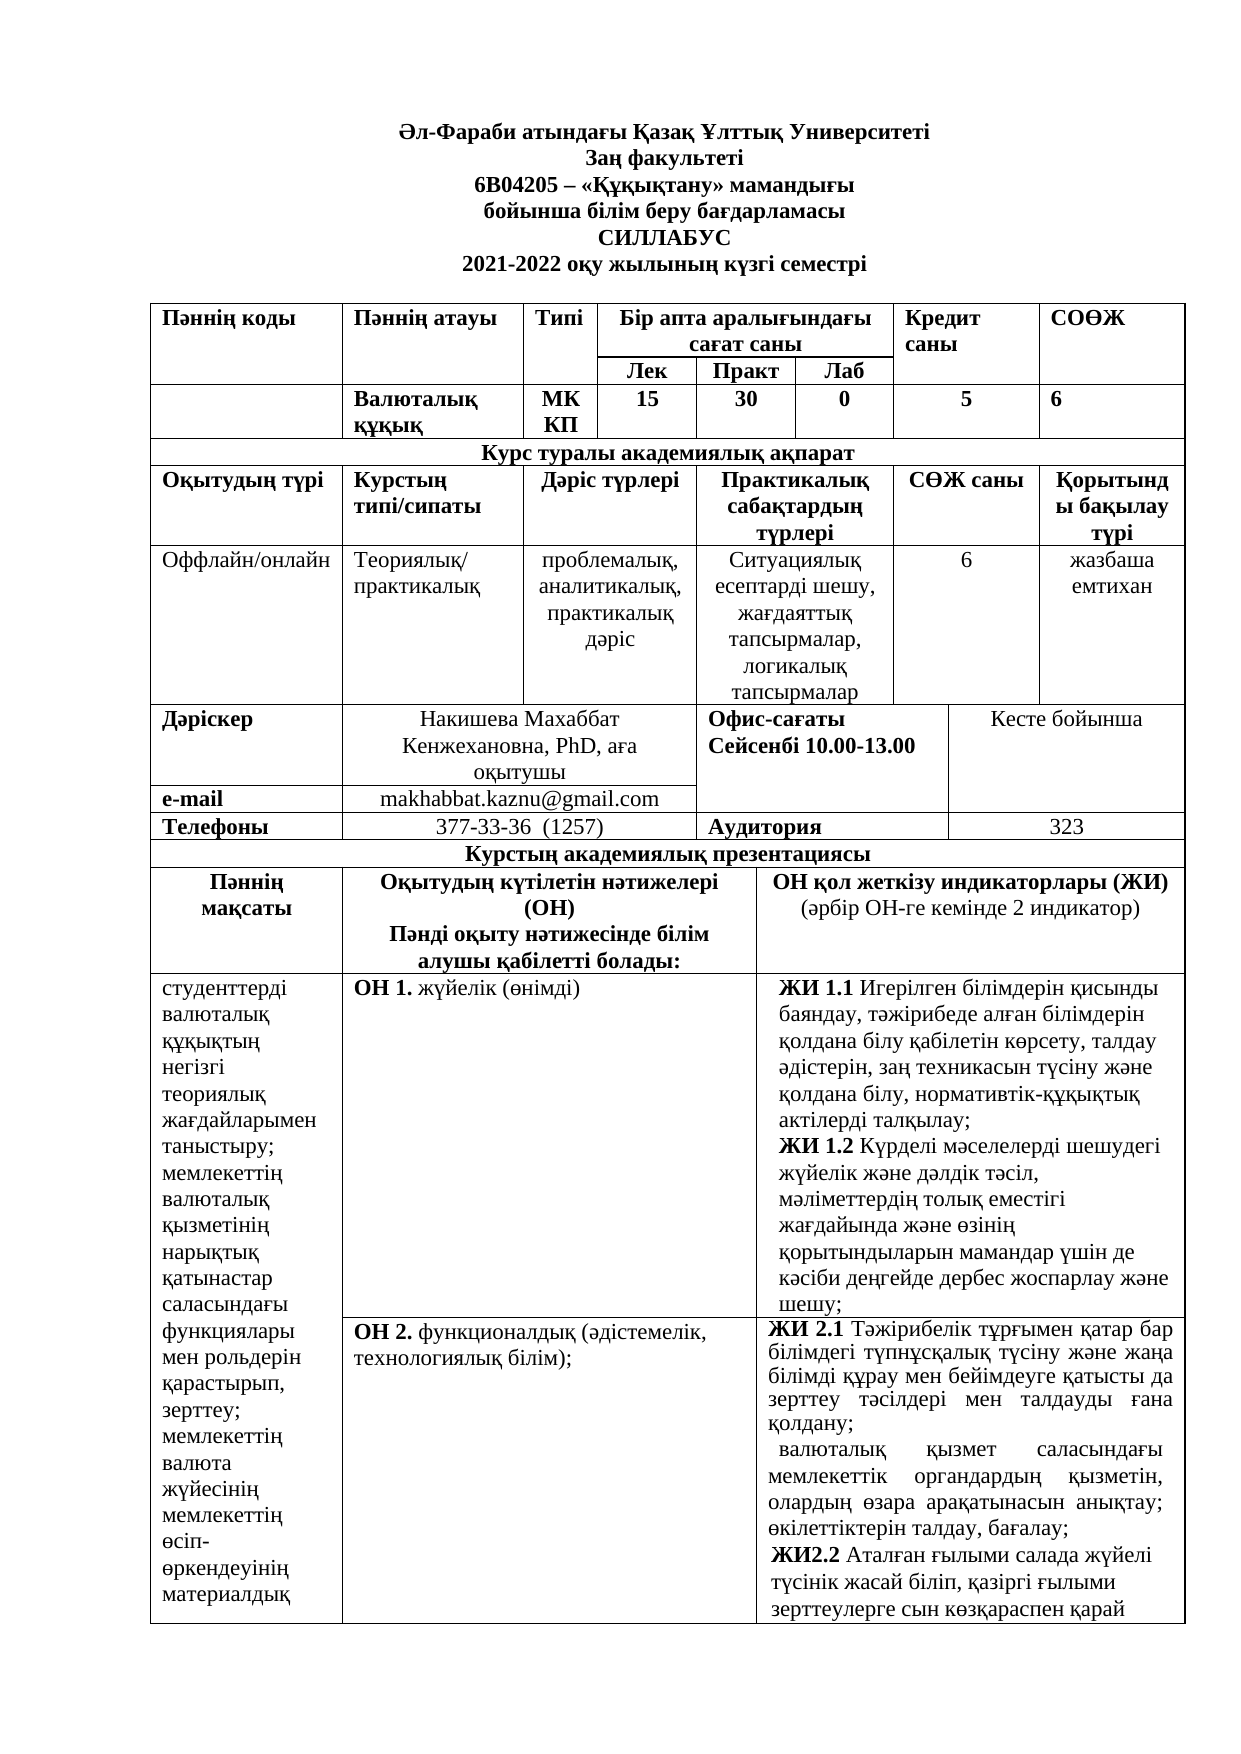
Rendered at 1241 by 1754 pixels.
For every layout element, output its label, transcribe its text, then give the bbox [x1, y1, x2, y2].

table_cell 377-33-36 (1257) [343, 813, 696, 839]
table_cell e-mail [151, 786, 342, 812]
table_cell 5 [894, 385, 1039, 438]
text 2021-2022 оқу жылының күзгі семестрі [177, 250, 1152, 276]
text 6B04205 – «Құқықтану» мамандығы [177, 171, 1152, 197]
table_cell Ситуациялық есептарді шешу, жағдаяттық тапсырмалар, логикалық тапсырмалар [697, 546, 893, 704]
table_header СОӨЖ [1040, 304, 1184, 384]
table_cell 6 [894, 546, 1039, 704]
table_cell ЖИ 1.1 Игерілген білімдерін қисынды баяндау, тәжірибеде алған білімдерін қолдана білу қабілетін көрсету, талдау әдістерін, заң техникасын түсіну және қолдана білу, нормативтік-құқықтық актілерді талқылау; ЖИ 1.2 Күрделі мәселелерді шешудегі жүйелік және дәлдік тәсіл, мәліметтердің толық еместігі жағдайында және өзінің қорытындыларын мамандар үшін де кәсіби деңгейде дербес жоспарлау және шешу; [757, 974, 1184, 1317]
table_cell Дәріскер [151, 705, 342, 784]
table_cell Оқытудың түрі [151, 466, 342, 545]
table_cell Валюталық құқық [343, 385, 523, 438]
table_cell ОН қол жеткізу индикаторлары (ЖИ) (әрбір ОН-ге кемінде 2 индикатор) [757, 868, 1184, 973]
table_cell СӨЖ саны [894, 466, 1039, 545]
table_cell Аудитория [697, 813, 948, 839]
table_cell 30 [697, 385, 795, 438]
text Заң факультеті [177, 144, 1152, 171]
table_cell МК КП [524, 385, 597, 438]
table_cell 0 [796, 385, 893, 438]
table_cell Лаб [796, 358, 893, 384]
text СИЛЛАБУС [177, 223, 1152, 250]
table_cell Телефоны [151, 813, 342, 839]
table_cell Накишева Махаббат Кенжехановна, PhD, аға оқытушы [343, 705, 696, 784]
table_cell 15 [598, 385, 696, 438]
table_cell Кесте бойынша [949, 705, 1184, 812]
text бойынша білім беру бағдарламасы [177, 197, 1152, 223]
table_header Бір апта аралығындағы сағат саны [598, 304, 893, 356]
table_cell проблемалық, аналитикалық, практикалық дәріс [524, 546, 696, 704]
table_cell Теориялық/ практикалық [343, 546, 523, 704]
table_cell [343, 1318, 756, 1622]
table_cell 323 [949, 813, 1184, 839]
table_cell Практ [697, 358, 795, 384]
table_cell [151, 385, 342, 438]
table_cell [757, 1318, 1184, 1622]
table_cell 6 [1040, 385, 1184, 438]
table_cell Курс туралы академиялық ақпарат [151, 439, 1184, 465]
table_cell Оқытудың күтілетін нәтижелері (ОН) Пәнді оқыту нәтижесінде білім алушы қабілетті болады: [343, 868, 756, 973]
table_cell Оффлайн/онлайн [151, 546, 342, 704]
table_header Пәннің атауы [343, 304, 523, 384]
table_cell Қорытынды бақылау түрі [1040, 466, 1184, 545]
table_cell Курстың типі/сипаты [343, 466, 523, 545]
table_cell Офис-сағаты Сейсенбі 10.00-13.00 [697, 705, 948, 812]
table_cell жазбаша емтихан [1040, 546, 1184, 704]
table_cell Лек [598, 358, 696, 384]
table_header Кредит саны [894, 304, 1039, 384]
text Әл-Фараби атындағы Қазақ Ұлттық Университеті [177, 118, 1152, 144]
table_cell makhabbat.kaznu@gmail.com [343, 786, 696, 812]
table_header Пәннің коды [151, 304, 342, 384]
table_cell ОН 1. жүйелік (өнімді) [343, 974, 756, 1317]
table_cell Дәріс түрлері [524, 466, 696, 545]
table_cell Пәннің мақсаты [151, 868, 342, 973]
table_cell Практикалық сабақтардың түрлері [697, 466, 893, 545]
table_header Типі [524, 304, 597, 384]
table_cell студенттерді валюталық құқықтың негізгі теориялық жағдайларымен таныстыру; мемлекеттің валюталық қызметінің нарықтық қатынастар саласындағы функциялары мен рольдерін қарастырып, зерттеу; мемлекеттің валюта жүйесінің мемлекеттің өсіп-өркендеуінің материалдық негізі ретіндегі мән-маңызы мен оның құрылымдық қаржылық-экономикалық институттарының сипаттамасын беру; валталық құқықтың нарықтық типтегі экономикалық қатынастарға «қызмет көрсетуін құқық саласы ретіндегі реттеуші күш-ықпалын және мән-жайы мен ерекшеліктерін жаңа қаржылық заңдар базасы негізінде ашып көрсету. [151, 974, 342, 1622]
table_cell Курстың академиялық презентациясы [151, 840, 1184, 867]
